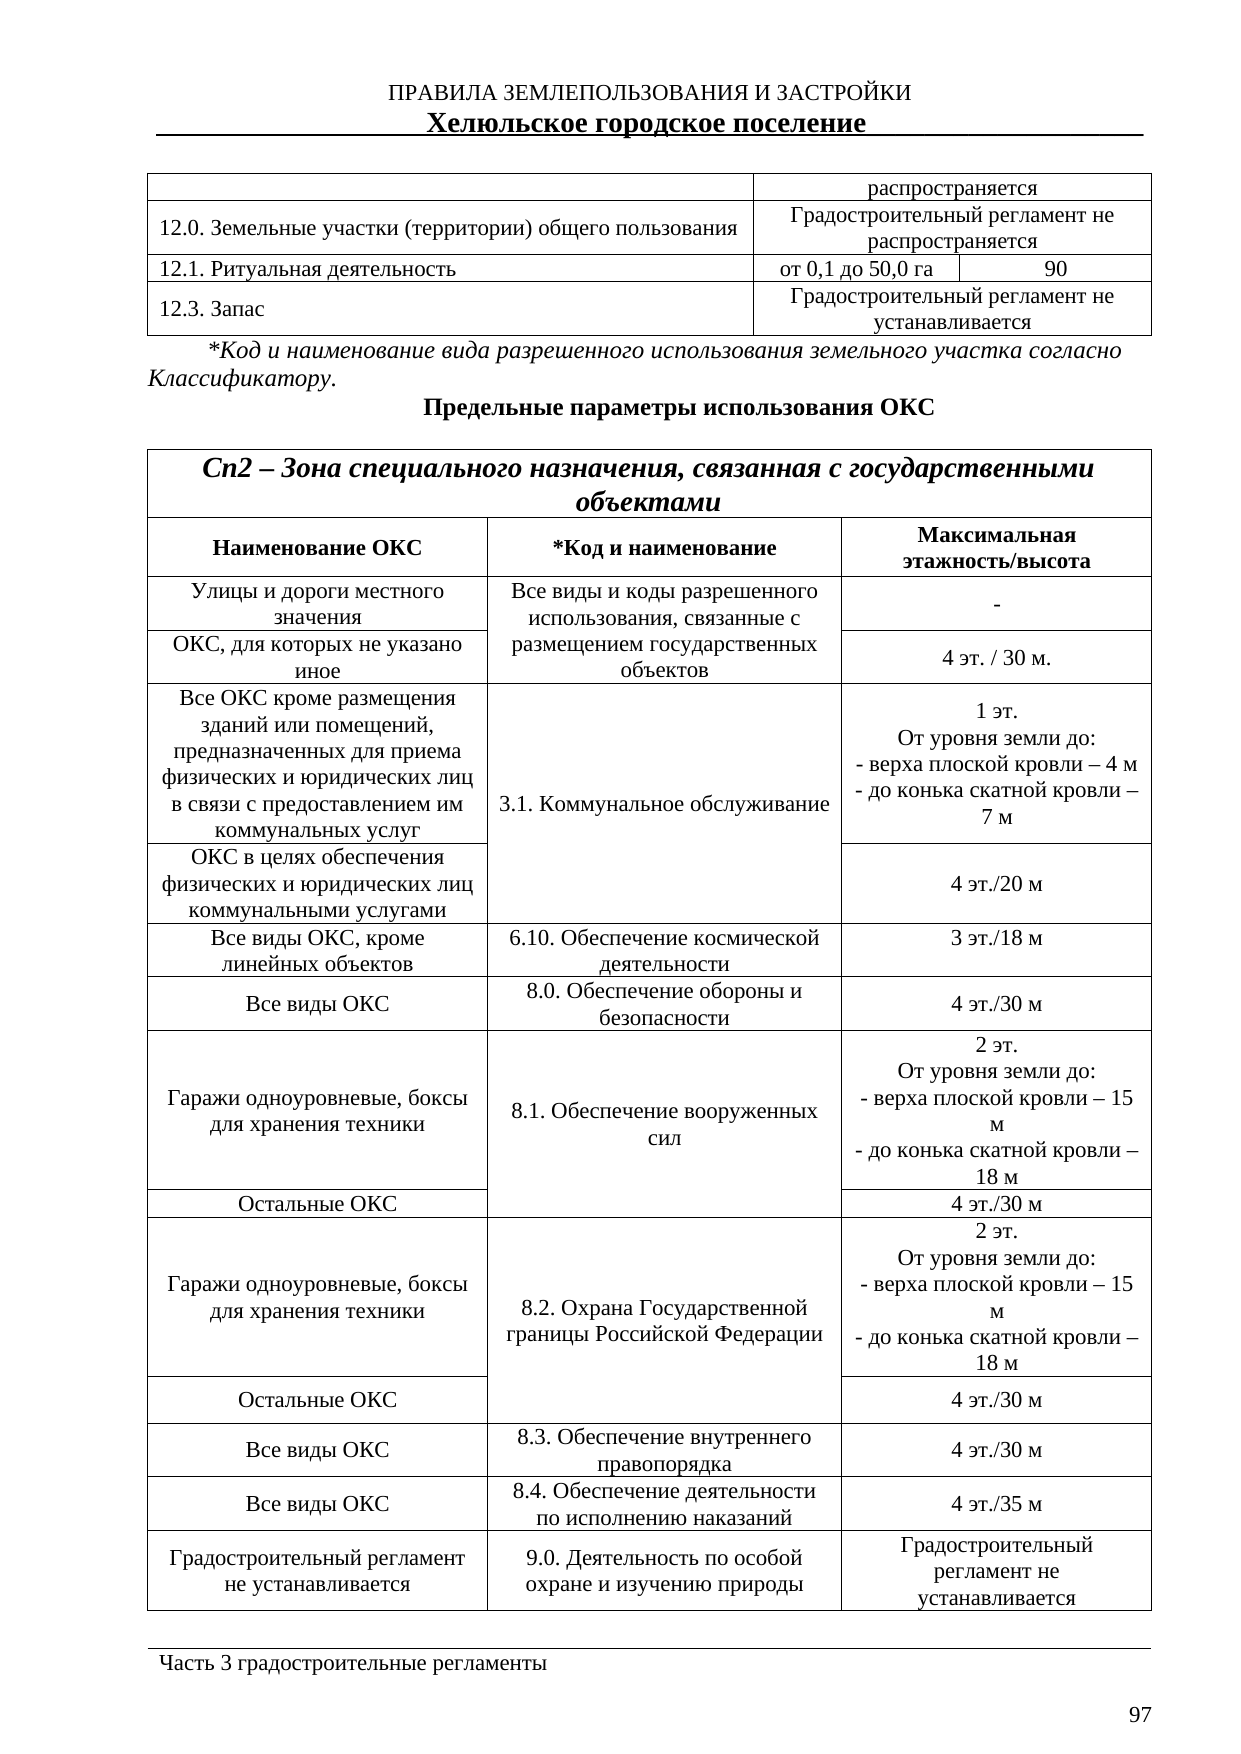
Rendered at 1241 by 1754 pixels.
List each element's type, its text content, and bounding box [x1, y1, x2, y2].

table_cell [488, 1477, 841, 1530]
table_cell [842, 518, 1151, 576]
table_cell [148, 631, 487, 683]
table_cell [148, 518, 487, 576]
text *Код и наименование вида разрешенного использования земельного участка согласно Классификатору. [148, 336, 1125, 392]
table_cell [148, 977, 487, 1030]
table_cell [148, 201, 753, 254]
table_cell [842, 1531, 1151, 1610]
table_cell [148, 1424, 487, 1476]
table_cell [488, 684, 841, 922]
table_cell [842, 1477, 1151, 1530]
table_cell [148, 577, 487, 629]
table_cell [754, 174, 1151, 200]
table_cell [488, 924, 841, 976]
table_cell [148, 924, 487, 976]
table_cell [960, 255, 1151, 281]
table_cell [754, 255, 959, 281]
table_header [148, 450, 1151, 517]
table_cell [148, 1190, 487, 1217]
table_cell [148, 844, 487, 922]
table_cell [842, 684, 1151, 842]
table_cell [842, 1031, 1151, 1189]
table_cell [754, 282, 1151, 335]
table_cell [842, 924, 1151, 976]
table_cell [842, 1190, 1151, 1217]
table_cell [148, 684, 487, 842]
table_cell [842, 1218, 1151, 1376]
text Предельные параметры использования ОКС [148, 392, 1152, 420]
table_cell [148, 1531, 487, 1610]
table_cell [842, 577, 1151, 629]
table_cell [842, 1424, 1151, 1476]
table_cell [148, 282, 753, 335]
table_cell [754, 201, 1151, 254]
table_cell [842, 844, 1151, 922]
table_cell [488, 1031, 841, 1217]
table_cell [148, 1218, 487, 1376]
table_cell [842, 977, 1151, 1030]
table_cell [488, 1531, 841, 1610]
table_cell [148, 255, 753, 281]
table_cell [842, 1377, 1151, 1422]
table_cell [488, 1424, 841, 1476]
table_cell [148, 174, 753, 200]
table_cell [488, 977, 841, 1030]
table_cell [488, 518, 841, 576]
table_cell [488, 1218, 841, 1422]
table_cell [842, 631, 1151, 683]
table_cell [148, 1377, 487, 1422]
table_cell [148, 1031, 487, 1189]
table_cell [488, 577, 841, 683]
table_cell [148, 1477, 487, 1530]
